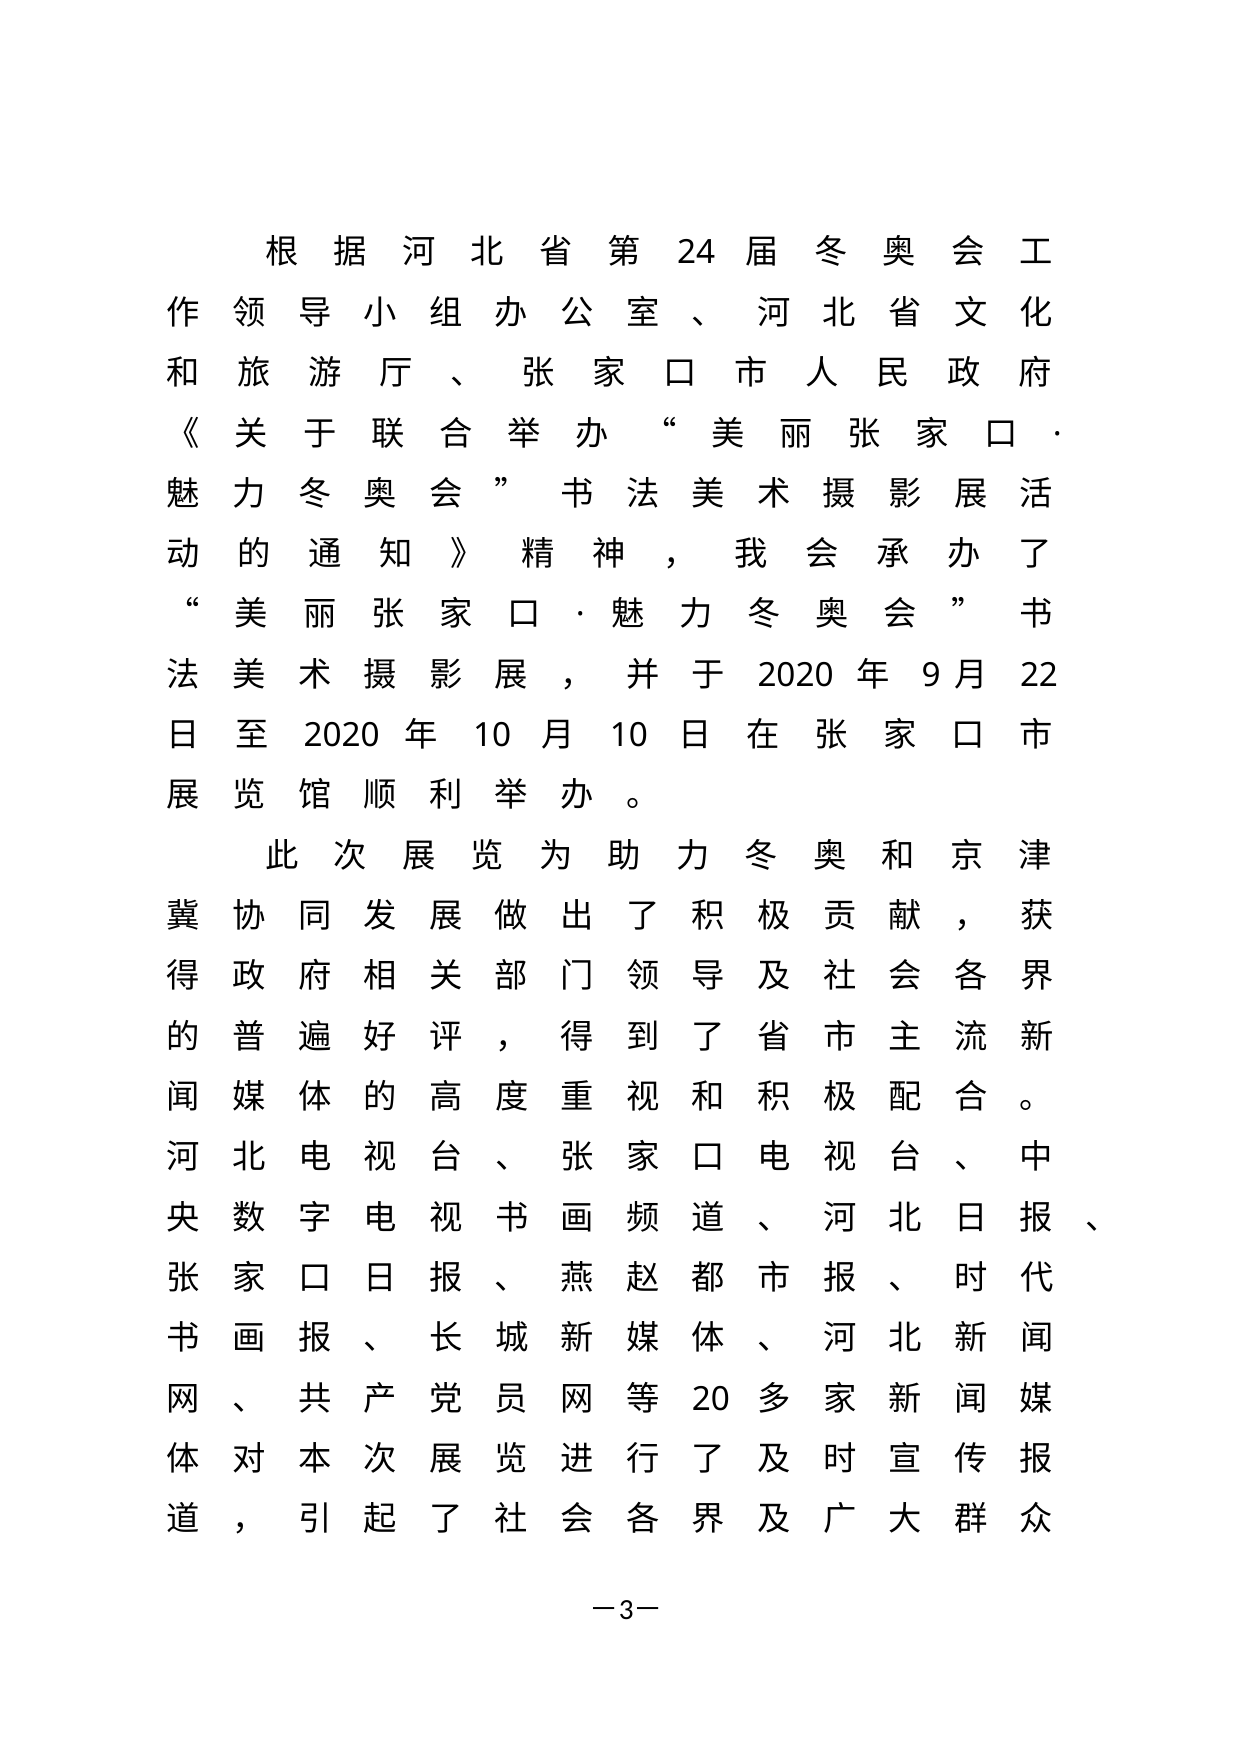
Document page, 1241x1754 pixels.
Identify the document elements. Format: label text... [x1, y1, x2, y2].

text 根据河北省第24届冬奥会工作领导小组办公室、河北省文化和旅游厅、张家口市人民政府《关于联合举办“美丽张家口·魅力冬奥会”书法美术摄影展活动的通知》精神，我会承办了“美丽张家口·魅力冬奥会”书法美术摄影展，并于2020年9月22日至2020年10月10日在张家口市展览馆顺利举办。 [167, 219, 1085, 822]
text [167, 822, 1085, 1546]
